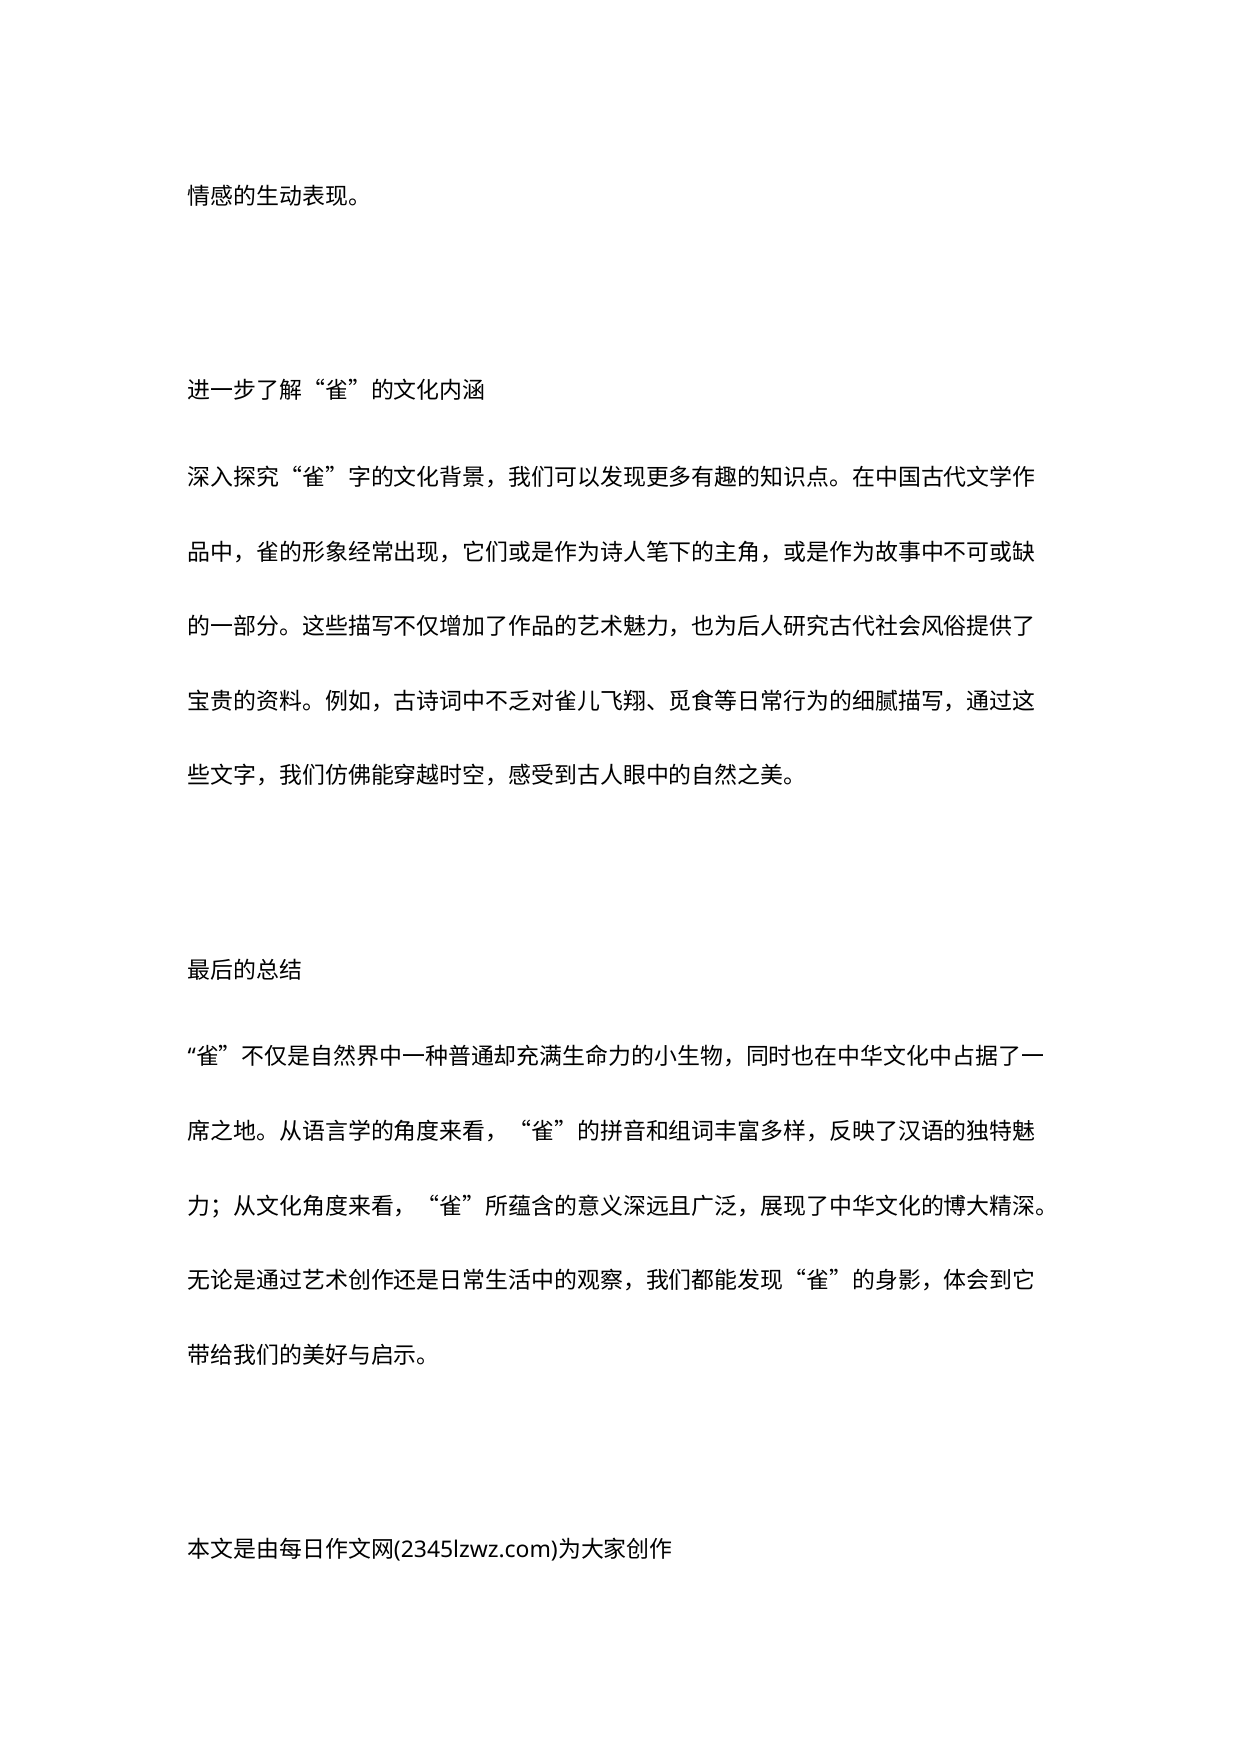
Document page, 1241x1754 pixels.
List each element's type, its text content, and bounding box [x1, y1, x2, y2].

text 本文是由每日作文网(2345lzwz.com)为大家创作 [187, 1515, 1053, 1580]
text 最后的总结 [187, 936, 1053, 1001]
text 深入探究“雀”字的文化背景，我们可以发现更多有趣的知识点。在中国古代文学作品中，雀的形象经常出现，它们或是作为诗人笔下的主角，或是作为故事中不可或缺的一部分。这些描写不仅增加了作品的艺术魅力，也为后人研究古代社会风俗提供了宝贵的资料。例如，古诗词中不乏对雀儿飞翔、觅食等日常行为的细腻描写，通过这些文字，我们仿佛能穿越时空，感受到古人眼中的自然之美。 [187, 443, 1053, 807]
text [187, 162, 1053, 227]
text 进一步了解“雀”的文化内涵 [187, 356, 1053, 421]
text “雀”不仅是自然界中一种普通却充满生命力的小生物，同时也在中华文化中占据了一席之地。从语言学的角度来看，“雀”的拼音和组词丰富多样，反映了汉语的独特魅力；从文化角度来看，“雀”所蕴含的意义深远且广泛，展现了中华文化的博大精深。无论是通过艺术创作还是日常生活中的观察，我们都能发现“雀”的身影，体会到它带给我们的美好与启示。 [187, 1022, 1053, 1386]
